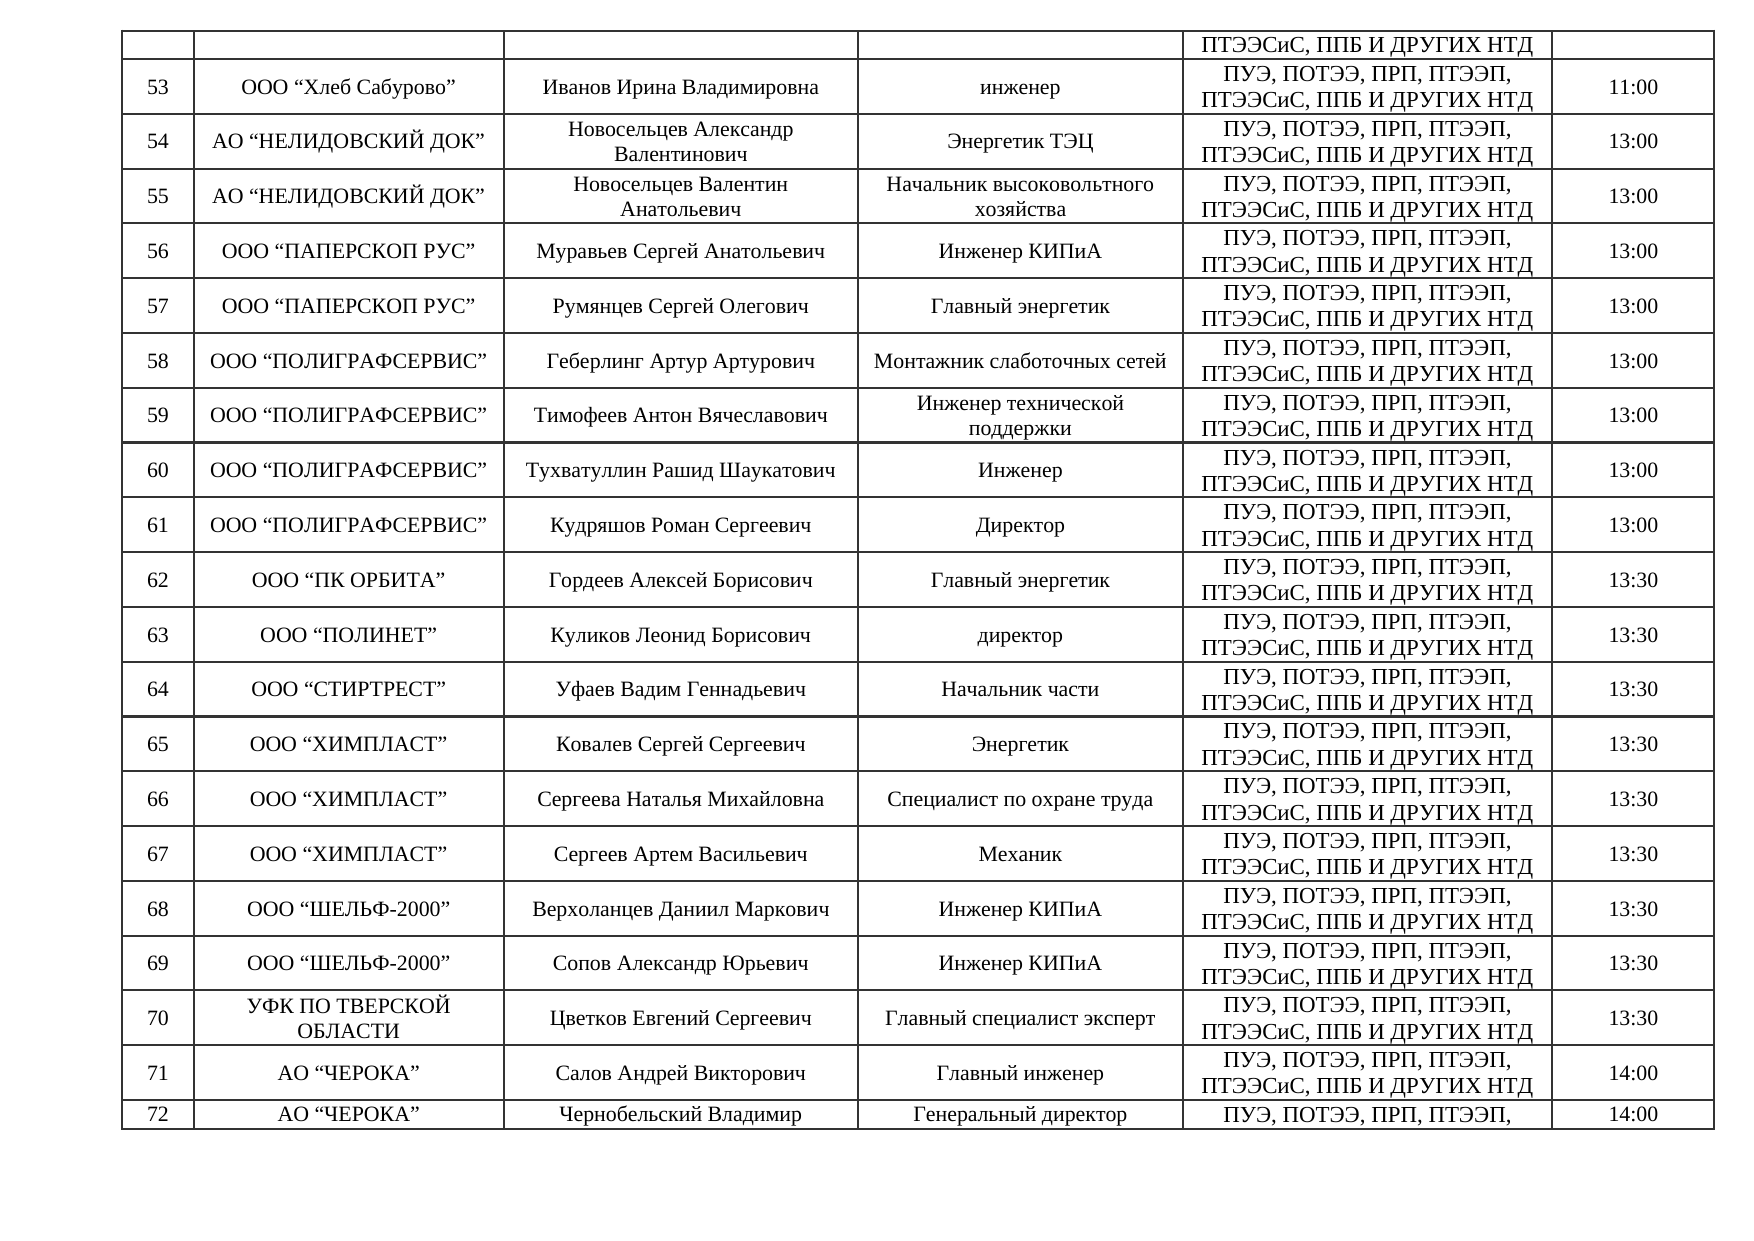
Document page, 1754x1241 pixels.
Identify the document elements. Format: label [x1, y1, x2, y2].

table_cell [1391, 491, 1404, 496]
table_cell [1184, 608, 1551, 661]
table_cell [505, 718, 857, 770]
table_cell [859, 1101, 1182, 1128]
table_cell [505, 991, 857, 1044]
table_cell [1553, 389, 1713, 441]
table_cell [1553, 32, 1713, 58]
table_cell [1184, 991, 1551, 1044]
table_cell [505, 882, 857, 935]
table_cell [195, 608, 503, 661]
table_cell [505, 170, 857, 222]
table_cell [1184, 827, 1551, 880]
table_cell [1184, 32, 1551, 58]
table_cell [1553, 444, 1713, 496]
table_cell [195, 991, 503, 1044]
table_cell [123, 827, 193, 880]
table_cell [195, 224, 503, 277]
table_cell [195, 937, 503, 989]
table_cell [1553, 772, 1713, 825]
table_cell [1184, 498, 1551, 551]
table_cell [195, 334, 503, 387]
table_cell [1184, 772, 1551, 825]
table_cell [505, 1046, 857, 1099]
table_cell [195, 1046, 503, 1099]
table_cell [1184, 937, 1551, 989]
table_cell [123, 1046, 193, 1099]
table_cell [123, 498, 193, 551]
table_cell [1391, 710, 1404, 715]
table_cell [1553, 1046, 1713, 1099]
table_cell [505, 498, 857, 551]
table_cell [123, 170, 193, 222]
table_cell [859, 389, 1182, 441]
table_cell [1553, 882, 1713, 935]
table_cell [123, 663, 193, 715]
table_cell [123, 553, 193, 606]
table_cell [1184, 444, 1551, 496]
table_cell [859, 991, 1182, 1044]
table_cell [123, 882, 193, 935]
table_cell [195, 60, 503, 113]
table_cell [123, 224, 193, 277]
table_cell [505, 827, 857, 880]
table_cell [1184, 60, 1551, 113]
table_cell [123, 1101, 193, 1128]
table_cell [1184, 224, 1551, 277]
table_cell [505, 224, 857, 277]
table_cell [505, 1101, 857, 1128]
table_cell [1518, 217, 1531, 222]
table_cell [1553, 279, 1713, 332]
table_cell [859, 937, 1182, 989]
table_cell [123, 772, 193, 825]
table_cell [859, 279, 1182, 332]
table_cell [859, 444, 1182, 496]
table_cell [123, 608, 193, 661]
table_cell [859, 32, 1182, 58]
table_cell [505, 663, 857, 715]
table_cell [1184, 718, 1551, 770]
table_cell [1553, 827, 1713, 880]
table_cell [859, 170, 1182, 222]
table_cell [859, 608, 1182, 661]
table_cell [1518, 710, 1531, 715]
table_cell [1184, 389, 1551, 441]
table_cell [1553, 1101, 1713, 1128]
table_cell [505, 32, 857, 58]
table_cell [1391, 436, 1404, 441]
table_cell [859, 1046, 1182, 1099]
table_cell [195, 882, 503, 935]
table_cell [1184, 1046, 1551, 1099]
table_cell [195, 32, 503, 58]
table_cell [1553, 115, 1713, 168]
table_cell [859, 772, 1182, 825]
table_cell [505, 553, 857, 606]
table_cell [123, 115, 193, 168]
table_cell [123, 937, 193, 989]
table_cell [195, 718, 503, 770]
table_cell [1184, 553, 1551, 606]
table_cell [1553, 498, 1713, 551]
table_cell [859, 663, 1182, 715]
table_cell [123, 32, 193, 58]
table_cell [859, 882, 1182, 935]
table_cell [859, 334, 1182, 387]
table_cell [505, 608, 857, 661]
table_cell [1184, 279, 1551, 332]
table_cell [123, 389, 193, 441]
table_cell [1184, 170, 1551, 222]
table_cell [195, 772, 503, 825]
table_cell [1553, 937, 1713, 989]
table_cell [1184, 115, 1551, 168]
table_cell [859, 115, 1182, 168]
table_cell [859, 224, 1182, 277]
table_cell [505, 937, 857, 989]
table_cell [505, 60, 857, 113]
table_cell [505, 389, 857, 441]
table_cell [1715, 30, 1740, 1129]
table_cell [505, 772, 857, 825]
table_cell [1391, 217, 1404, 222]
table_cell [859, 498, 1182, 551]
table_cell [505, 115, 857, 168]
table_cell [195, 827, 503, 880]
table_cell [195, 498, 503, 551]
table_cell [195, 389, 503, 441]
table_cell [1553, 224, 1713, 277]
table_cell [123, 334, 193, 387]
table_cell [1553, 991, 1713, 1044]
table_cell [1184, 882, 1551, 935]
table_cell [505, 279, 857, 332]
table_cell [859, 553, 1182, 606]
table_cell [123, 718, 193, 770]
table_cell [859, 60, 1182, 113]
table_cell [195, 279, 503, 332]
table_cell [1518, 491, 1531, 496]
table_cell [505, 444, 857, 496]
table_cell [195, 553, 503, 606]
table_cell [1553, 718, 1713, 770]
table_cell [1518, 436, 1531, 441]
table_cell [1184, 663, 1551, 715]
table_cell [123, 444, 193, 496]
table_cell [123, 60, 193, 113]
table_cell [1553, 553, 1713, 606]
table_cell [1553, 170, 1713, 222]
table_cell [1184, 334, 1551, 387]
table_cell [195, 115, 503, 168]
table_cell [123, 991, 193, 1044]
table_cell [195, 170, 503, 222]
table_cell [123, 279, 193, 332]
table_cell [1553, 334, 1713, 387]
table_cell [195, 444, 503, 496]
table_cell [195, 663, 503, 715]
table_cell [505, 334, 857, 387]
table_cell [859, 827, 1182, 880]
table_cell [195, 1101, 503, 1128]
table_cell [1553, 608, 1713, 661]
table_cell [1184, 1101, 1551, 1128]
table_cell [859, 718, 1182, 770]
table_cell [1553, 663, 1713, 715]
table_cell [1553, 60, 1713, 113]
